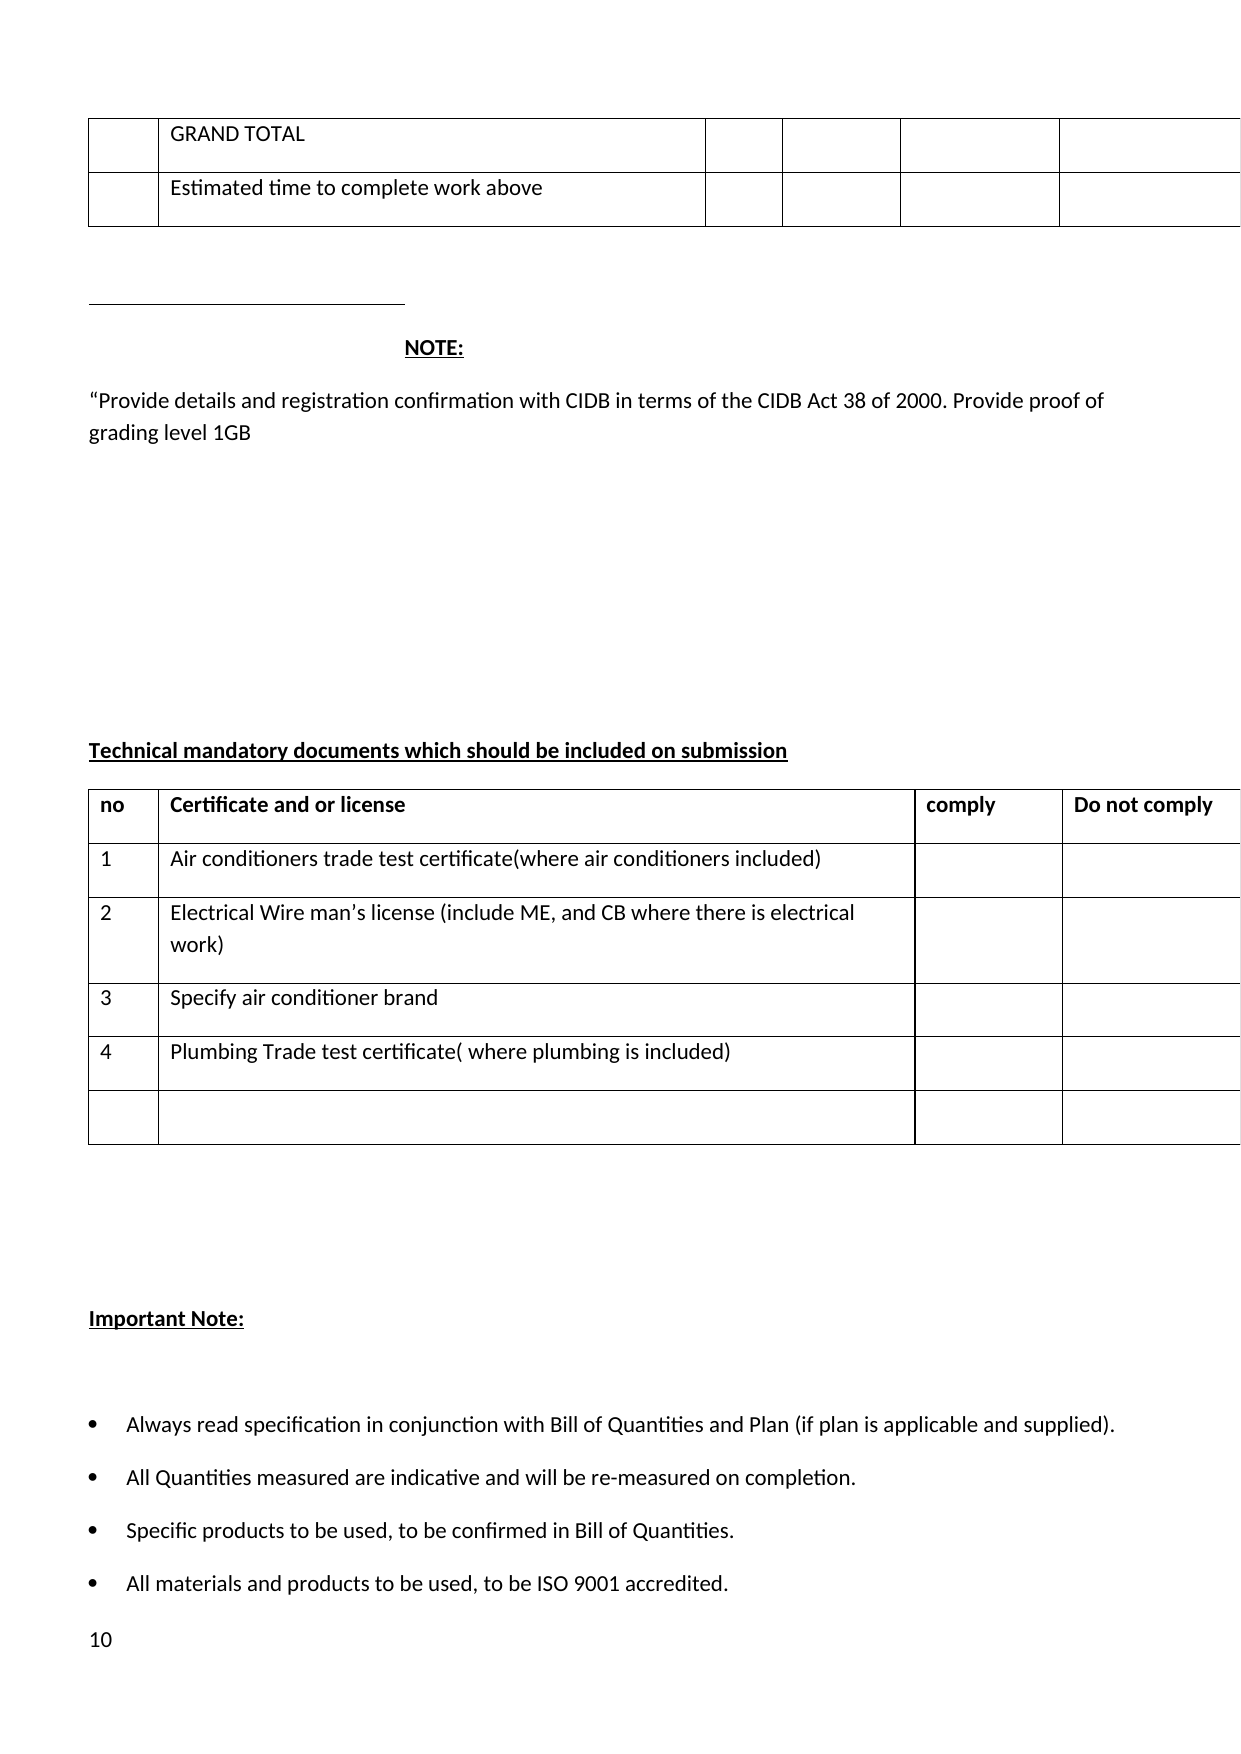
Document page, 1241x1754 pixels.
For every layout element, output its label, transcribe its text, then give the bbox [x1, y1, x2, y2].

text NOTE: [89, 333, 1166, 361]
table_cell Specify air conditioner brand [159, 984, 914, 1036]
table_cell [706, 119, 782, 172]
table_cell [1063, 844, 1240, 897]
table_cell [159, 1091, 914, 1144]
table_header no [89, 790, 158, 843]
table_header Certificate and or license [159, 790, 914, 843]
table_cell [783, 119, 900, 172]
list All materials and products to be used, to be ISO 9001 accredited. [89, 1569, 1166, 1597]
text “Provide details and registration confirmation with CIDB in terms of the CIDB Act 38 of 2000. Provide proof of grading level 1GB [89, 386, 1166, 446]
table_cell [1063, 1091, 1240, 1144]
table_cell [1063, 898, 1240, 982]
table_cell [901, 173, 1059, 226]
table_cell [89, 1091, 158, 1144]
table_cell [89, 119, 158, 172]
table_cell [916, 984, 1062, 1036]
table_cell [1060, 119, 1240, 172]
table_cell Estimated time to complete work above [159, 173, 705, 226]
text Important Note: [89, 1304, 1166, 1332]
table_cell [916, 1037, 1062, 1090]
table_header comply [916, 790, 1062, 843]
table_cell 1 [89, 844, 158, 897]
list All Quantities measured are indicative and will be re-measured on completion. [89, 1463, 1166, 1491]
list Always read specification in conjunction with Bill of Quantities and Plan (if plan is applicable and supplied). [89, 1410, 1166, 1438]
table_cell [783, 173, 900, 226]
table_cell GRAND TOTAL [159, 119, 705, 172]
table_header Do not comply [1063, 790, 1240, 843]
table_cell [89, 173, 158, 226]
table_cell [1063, 984, 1240, 1036]
list Specific products to be used, to be confirmed in Bill of Quantities. [89, 1516, 1166, 1544]
table_cell [706, 173, 782, 226]
table_cell [1060, 173, 1240, 226]
table_cell Electrical Wire man’s license (include ME, and CB where there is electrical work) [159, 898, 914, 982]
table_cell [916, 1091, 1062, 1144]
table_cell Plumbing Trade test certificate( where plumbing is included) [159, 1037, 914, 1090]
table_cell 3 [89, 984, 158, 1036]
text Technical mandatory documents which should be included on submission [89, 736, 1166, 764]
table_cell [1063, 1037, 1240, 1090]
table_cell [901, 119, 1059, 172]
table_cell 4 [89, 1037, 158, 1090]
table_cell [916, 844, 1062, 897]
table_cell 2 [89, 898, 158, 982]
table_cell [916, 898, 1062, 982]
table_cell Air conditioners trade test certificate(where air conditioners included) [159, 844, 914, 897]
